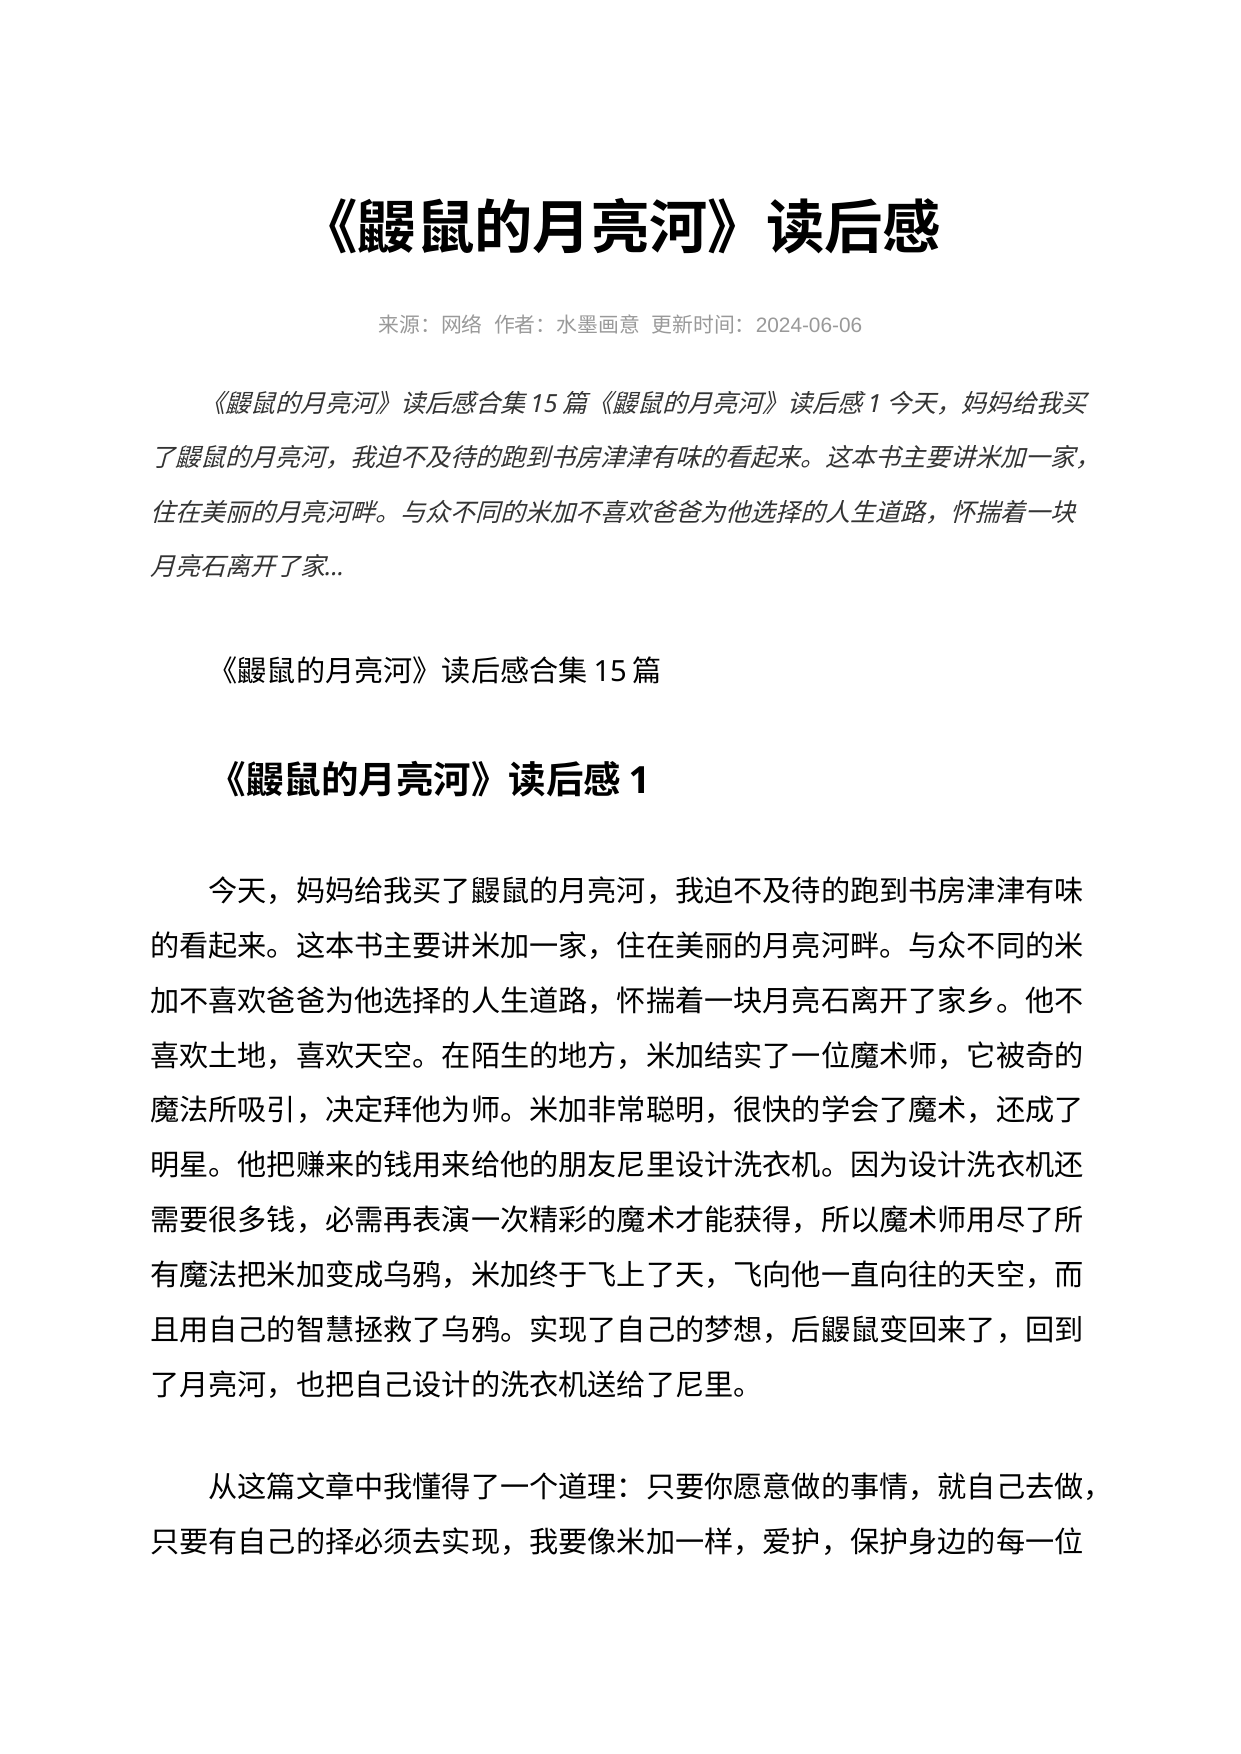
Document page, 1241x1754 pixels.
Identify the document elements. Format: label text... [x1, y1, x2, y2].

text 来源：网络 作者：水墨画意 更新时间：2024-06-06 [150, 313, 1090, 337]
text 今天，妈妈给我买了鼹鼠的月亮河，我迫不及待的跑到书房津津有味的看起来。这本书主要讲米加一家，住在美丽的月亮河畔。与众不同的米加不喜欢爸爸为他选择的人生道路，怀揣着一块月亮石离开了家乡。他不喜欢土地，喜欢天空。在陌生的地方，米加结实了一位魔术师，它被奇的魔法所吸引，决定拜他为师。米加非常聪明，很快的学会了魔术，还成了明星。他把赚来的钱用来给他的朋友尼里设计洗衣机。因为设计洗衣机还需要很多钱，必需再表演一次精彩的魔术才能获得，所以魔术师用尽了所有魔法把米加变成乌鸦，米加终于飞上了天，飞向他一直向往的天空，而且用自己的智慧拯救了乌鸦。实现了自己的梦想，后鼹鼠变回来了，回到了月亮河，也把自己设计的洗衣机送给了尼里。 [150, 867, 1090, 1404]
text 《鼹鼠的月亮河》读后感1 [150, 750, 1090, 804]
text 《鼹鼠的月亮河》读后感合集15篇《鼹鼠的月亮河》读后感1今天，妈妈给我买了鼹鼠的月亮河，我迫不及待的跑到书房津津有味的看起来。这本书主要讲米加一家，住在美丽的月亮河畔。与众不同的米加不喜欢爸爸为他选择的人生道路，怀揣着一块月亮石离开了家... [150, 383, 1090, 583]
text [150, 1463, 1090, 1560]
subtitle 《鼹鼠的月亮河》读后感 [150, 181, 1090, 266]
text 《鼹鼠的月亮河》读后感合集15篇 [150, 648, 1090, 690]
